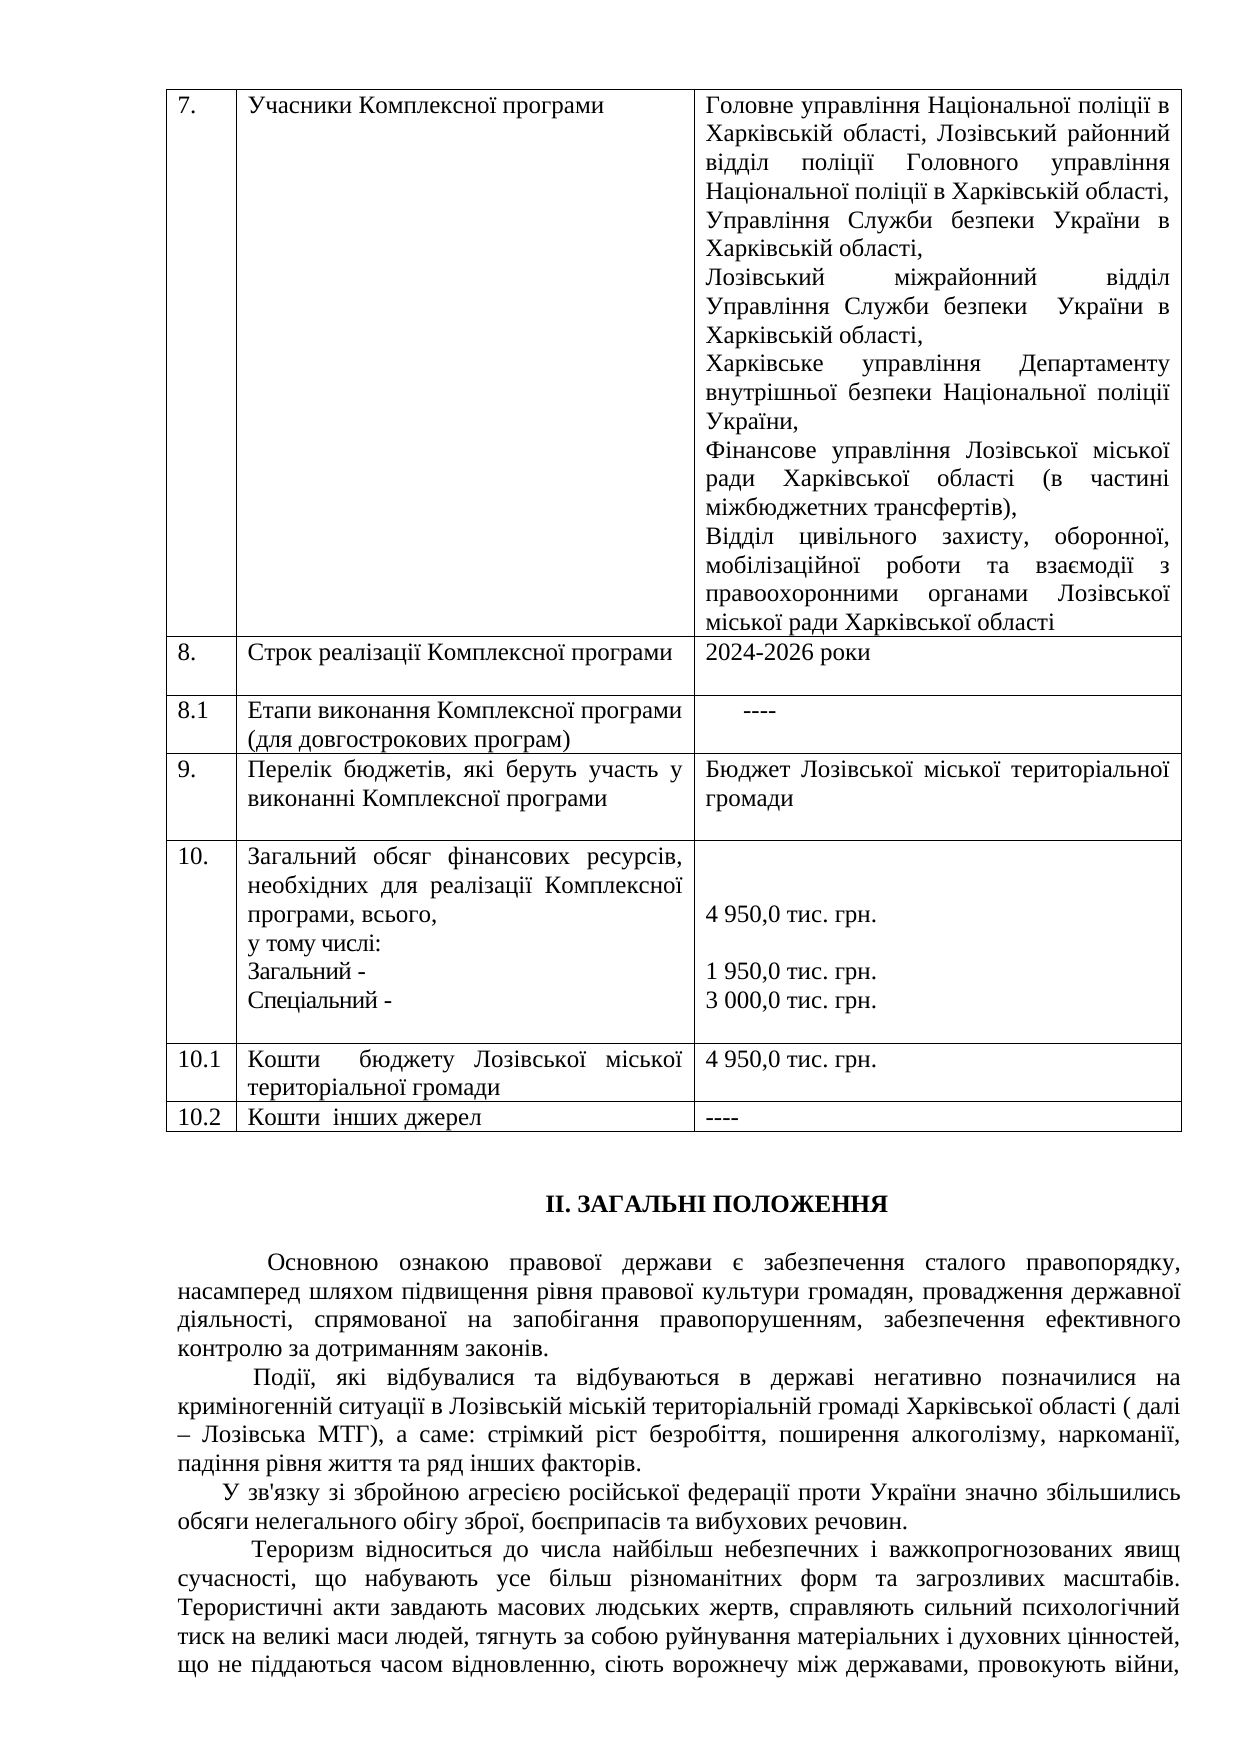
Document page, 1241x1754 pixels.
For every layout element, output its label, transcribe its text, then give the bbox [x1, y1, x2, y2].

table_cell 8. [167, 637, 236, 694]
text У зв'язку зі збройною агресією російської федерації проти України значно збільшились обсяги нелегального обігу зброї, боєприпасів та вибухових речовин. [177, 1477, 1181, 1534]
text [177, 1534, 1181, 1678]
table_cell Кошти бюджету Лозівської міської територіальної громади [237, 1044, 694, 1101]
table_cell 8.1 [167, 696, 236, 753]
table_cell ---- [695, 1102, 1181, 1131]
table_cell 10.1 [167, 1044, 236, 1101]
table_cell Строк реалізації Комплексної програми [237, 637, 694, 694]
text Основною ознакою правової держави є забезпечення сталого правопорядку, насамперед шляхом підвищення рівня правової культури громадян, провадження державної діяльності, спрямованої на запобігання правопорушенням, забезпечення ефективного контролю за дотриманням законів. [177, 1247, 1181, 1362]
table_cell Загальний обсяг фінансових ресурсів, необхідних для реалізації Комплексної програми, всього, у тому числі: Загальний - Спеціальний - [237, 841, 694, 1043]
table_cell 10.2 [167, 1102, 236, 1131]
table_cell 10. [167, 841, 236, 1043]
table_cell ---- [695, 696, 1181, 753]
text ІI. ЗАГАЛЬНІ ПОЛОЖЕННЯ [252, 1189, 1181, 1218]
text Події, які відбувалися та відбуваються в державі негативно позначилися на криміногенній ситуації в Лозівській міській територіальній громаді Харківської області ( далі – Лозівська МТГ), а саме: стрімкий ріст безробіття, поширення алкоголізму, наркоманії, падіння рівня життя та ряд інших факторів. [177, 1362, 1181, 1477]
table_cell Учасники Комплексної програми [237, 90, 694, 636]
table_cell Етапи виконання Комплексної програми (для довгострокових програм) [237, 696, 694, 753]
table_cell 4 950,0 тис. грн. 1 950,0 тис. грн. 3 000,0 тис. грн. [695, 841, 1181, 1043]
table_cell Головне управління Національної поліції в Харківській області, Лозівський районний відділ поліції Головного управління Національної поліції в Харківській області, Управління Служби безпеки України в Харківській області, Лозівський міжрайонний відділ Управління Служби безпеки України в Харківській області, Харківське управління Департаменту внутрішньої безпеки Національної поліції України, Фінансове управління Лозівської міської ради Харківської області (в частині міжбюджетних трансфертів), Відділ цивільного захисту, оборонної, мобілізаційної роботи та взаємодії з правоохоронними органами Лозівської міської ради Харківської області [695, 90, 1181, 636]
table_cell 4 950,0 тис. грн. [695, 1044, 1181, 1101]
table_cell Бюджет Лозівської міської територіальної громади [695, 754, 1181, 840]
table_cell Кошти інших джерел [237, 1102, 694, 1131]
table_cell 2024-2026 роки [695, 637, 1181, 694]
table_cell 9. [167, 754, 236, 840]
table_cell Перелік бюджетів, які беруть участь у виконанні Комплексної програми [237, 754, 694, 840]
table_cell 7. [167, 90, 236, 636]
